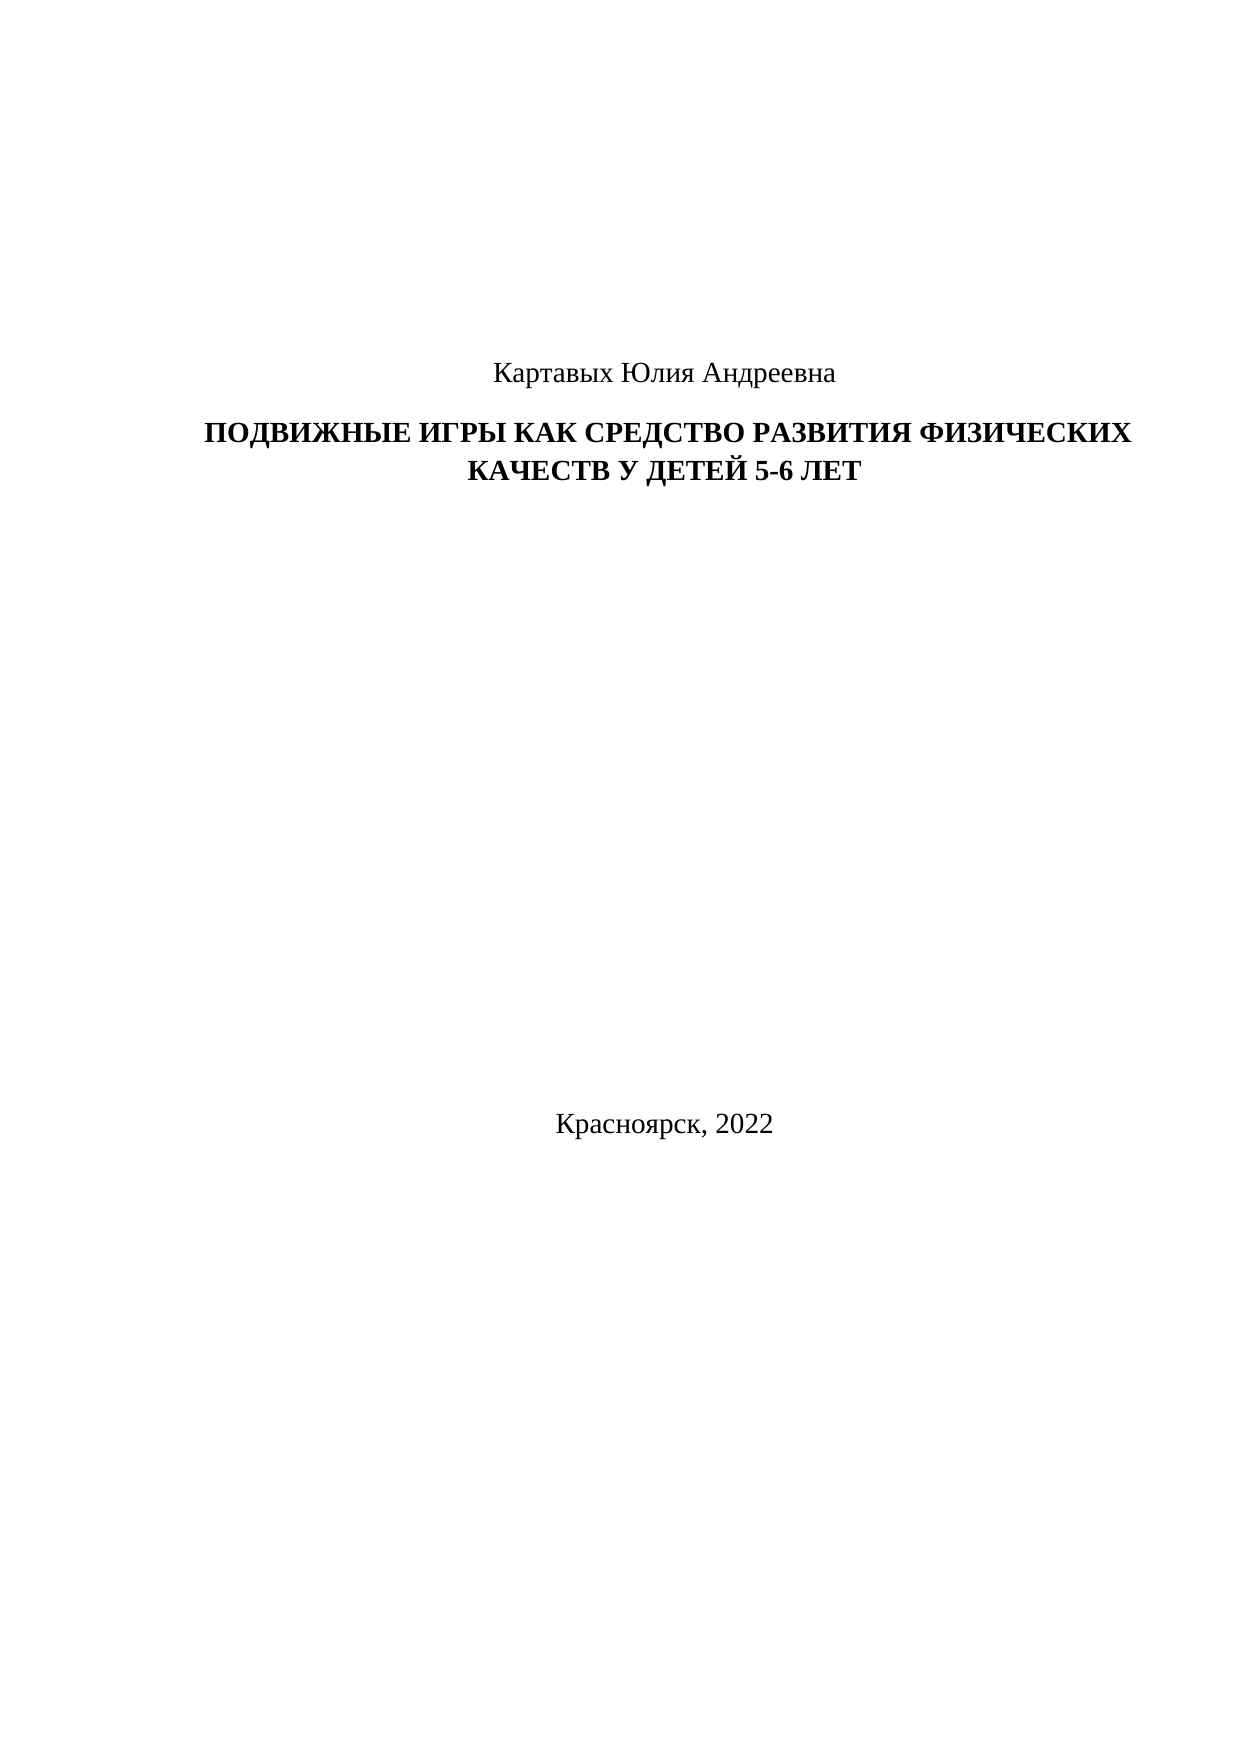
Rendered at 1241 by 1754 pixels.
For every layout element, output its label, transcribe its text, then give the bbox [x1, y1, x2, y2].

text Красноярск, 2022 [177, 1107, 1152, 1140]
text ПОДВИЖНЫЕ ИГРЫ КАК СРЕДСТВО РАЗВИТИЯ ФИЗИЧЕСКИХ КАЧЕСТВ У ДЕТЕЙ 5-6 ЛЕТ [177, 415, 1152, 487]
text Картавых Юлия Андреевна [177, 356, 1152, 389]
